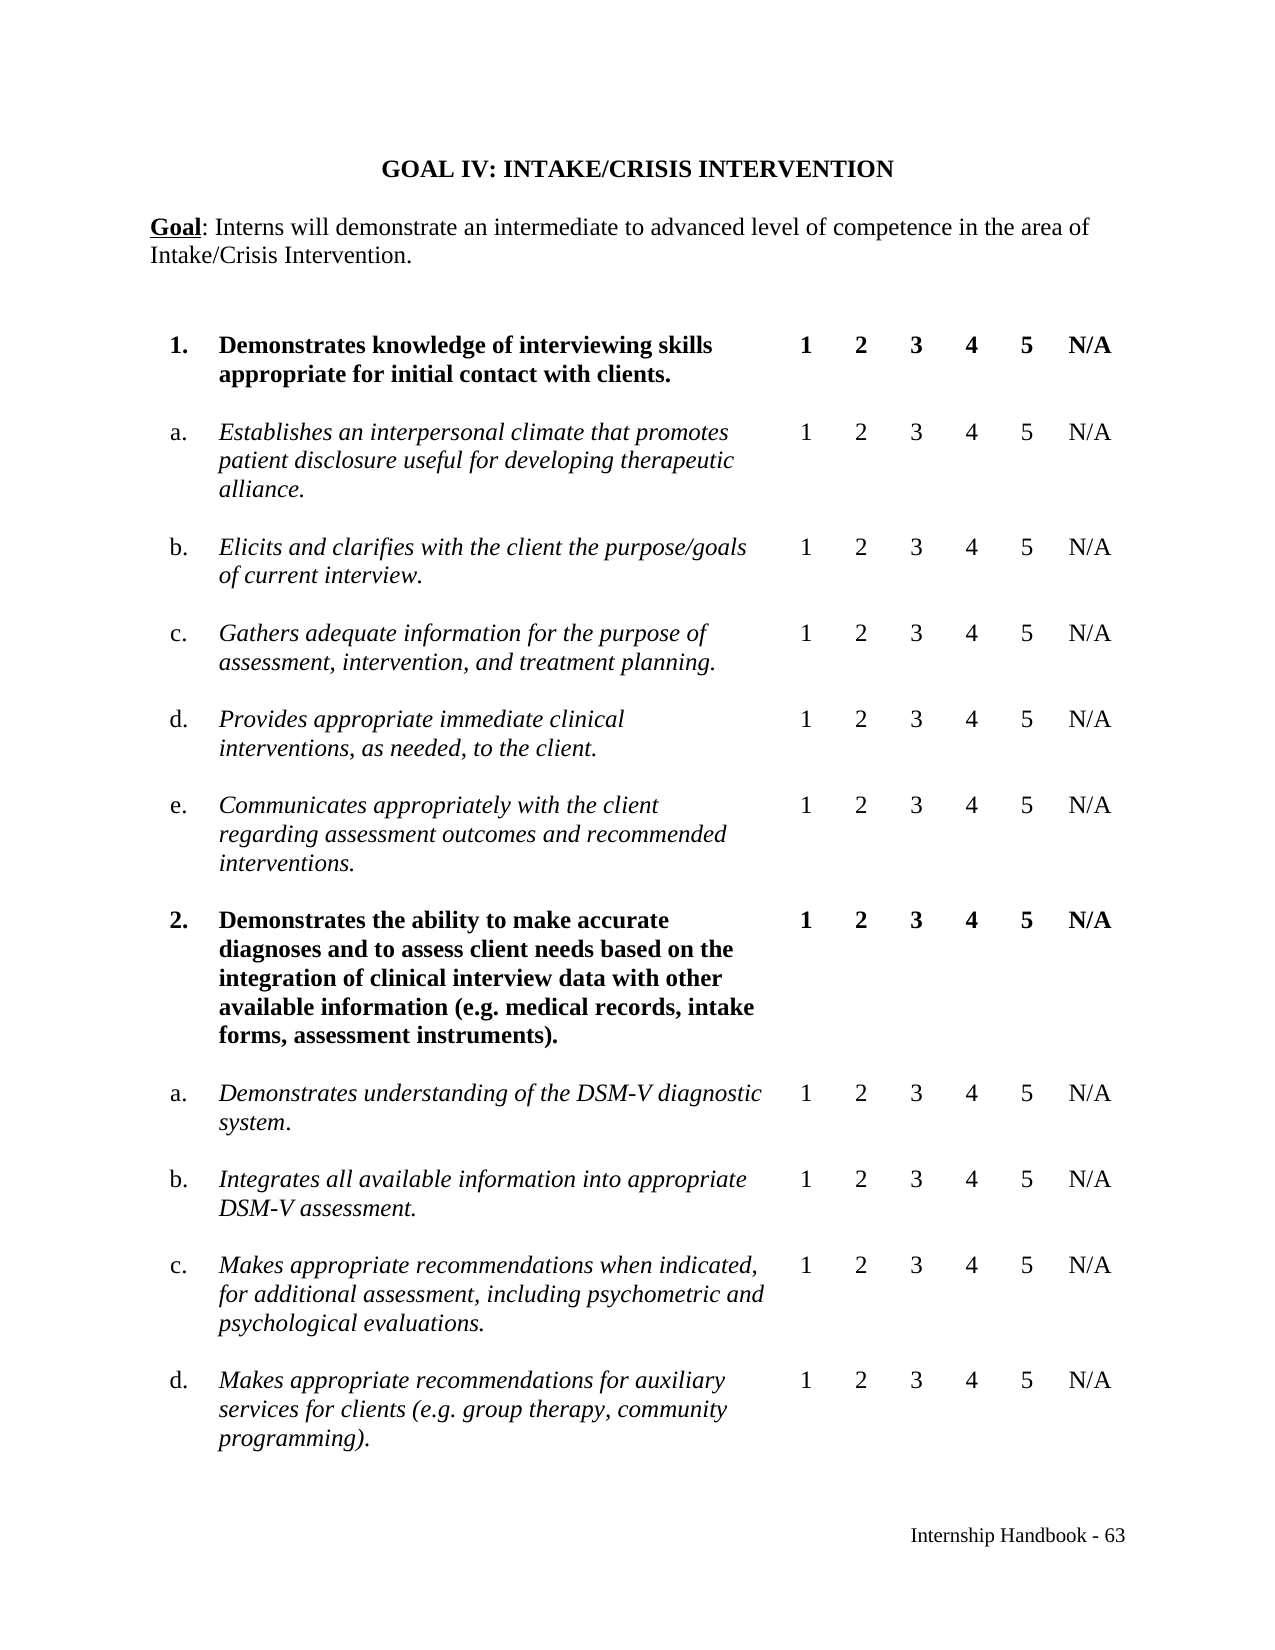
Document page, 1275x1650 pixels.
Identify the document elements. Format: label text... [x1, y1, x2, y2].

table_cell 2 [834, 618, 889, 704]
table_cell 3 [889, 532, 944, 618]
table_cell N/A [1055, 1078, 1125, 1164]
table_cell c. [150, 1250, 207, 1365]
table_cell 4 [944, 417, 999, 532]
table_cell 1 [779, 1078, 834, 1164]
table_cell N/A [1055, 790, 1125, 905]
table_cell Demonstrates the ability to make accurate diagnoses and to assess client needs based on the integration of clinical interview data with other available information (e.g. medical records, intake forms, assessment instruments). [207, 905, 778, 1078]
table_cell N/A [1055, 532, 1125, 618]
table_cell 2 [834, 704, 889, 790]
table_header N/A [1055, 330, 1125, 417]
table_cell N/A [1055, 1365, 1125, 1480]
table_cell b. [150, 1164, 207, 1250]
table_cell 4 [944, 1365, 999, 1480]
table_cell 4 [944, 790, 999, 905]
table_cell 3 [889, 905, 944, 1078]
table_header 5 [999, 330, 1054, 417]
table_cell Makes appropriate recommendations when indicated, for additional assessment, including psychometric and psychological evaluations. [207, 1250, 778, 1365]
table_cell d. [150, 1365, 207, 1480]
table_cell N/A [1055, 618, 1125, 704]
table_cell 5 [999, 790, 1054, 905]
table_cell 3 [889, 417, 944, 532]
table_cell Demonstrates understanding of the DSM-V diagnostic system. [207, 1078, 778, 1164]
table_header 3 [889, 330, 944, 417]
table_cell 4 [944, 704, 999, 790]
table_cell 1 [779, 905, 834, 1078]
table_cell 4 [944, 532, 999, 618]
table_cell 2 [834, 1365, 889, 1480]
table_cell 5 [999, 1365, 1054, 1480]
table_cell e. [150, 790, 207, 905]
table_header 1 [779, 330, 834, 417]
table_cell a. [150, 417, 207, 532]
table_cell 3 [889, 1365, 944, 1480]
text Goal: Interns will demonstrate an intermediate to advanced level of competence in the area of Intake/Crisis Intervention. [150, 212, 1125, 269]
table_cell 1 [779, 1164, 834, 1250]
table_header 4 [944, 330, 999, 417]
subtitle GOAL IV: INTAKE/CRISIS INTERVENTION [150, 154, 1125, 183]
table_cell 5 [999, 532, 1054, 618]
table_cell b. [150, 532, 207, 618]
table_header Demonstrates knowledge of interviewing skills appropriate for initial contact with clients. [207, 330, 778, 417]
table_cell Communicates appropriately with the client regarding assessment outcomes and recommended interventions. [207, 790, 778, 905]
table_cell 3 [889, 1164, 944, 1250]
table_cell 3 [889, 1250, 944, 1365]
table_cell 5 [999, 704, 1054, 790]
table_cell c. [150, 618, 207, 704]
table_cell 4 [944, 1164, 999, 1250]
table_header 2 [834, 330, 889, 417]
table_cell Provides appropriate immediate clinical interventions, as needed, to the client. [207, 704, 778, 790]
table_cell 1 [779, 532, 834, 618]
table_cell a. [150, 1078, 207, 1164]
table_cell 4 [944, 905, 999, 1078]
table_cell N/A [1055, 1164, 1125, 1250]
table_cell 2 [834, 790, 889, 905]
table_cell 5 [999, 1250, 1054, 1365]
table_cell Makes appropriate recommendations for auxiliary services for clients (e.g. group therapy, community programming). [207, 1365, 778, 1480]
table_cell 1 [779, 417, 834, 532]
table_cell 3 [889, 704, 944, 790]
table_cell Integrates all available information into appropriate DSM-V assessment. [207, 1164, 778, 1250]
table_cell Establishes an interpersonal climate that promotes patient disclosure useful for developing therapeutic alliance. [207, 417, 778, 532]
table_cell 2 [834, 417, 889, 532]
table_cell 2 [834, 905, 889, 1078]
table_cell 1 [779, 704, 834, 790]
table_cell 4 [944, 1078, 999, 1164]
table_cell N/A [1055, 905, 1125, 1078]
table_cell 3 [889, 1078, 944, 1164]
table_cell 3 [889, 618, 944, 704]
table_cell 5 [999, 905, 1054, 1078]
table_cell N/A [1055, 1250, 1125, 1365]
table_cell 2 [834, 1078, 889, 1164]
table_cell 2. [150, 905, 207, 1078]
table_cell 1 [779, 618, 834, 704]
table_cell 5 [999, 417, 1054, 532]
table_cell 1 [779, 790, 834, 905]
table_cell Elicits and clarifies with the client the purpose/goals of current interview. [207, 532, 778, 618]
table_cell N/A [1055, 704, 1125, 790]
table_cell 5 [999, 618, 1054, 704]
table_cell 4 [944, 1250, 999, 1365]
table_cell 1 [779, 1250, 834, 1365]
table_cell 4 [944, 618, 999, 704]
table_cell 5 [999, 1078, 1054, 1164]
table_cell Gathers adequate information for the purpose of assessment, intervention, and treatment planning. [207, 618, 778, 704]
table_header 1. [150, 330, 207, 417]
table_cell 2 [834, 1164, 889, 1250]
table_cell 2 [834, 1250, 889, 1365]
table_cell 5 [999, 1164, 1054, 1250]
table_cell d. [150, 704, 207, 790]
table_cell 1 [779, 1365, 834, 1480]
table_cell 2 [834, 532, 889, 618]
table_cell 3 [889, 790, 944, 905]
table_cell N/A [1055, 417, 1125, 532]
